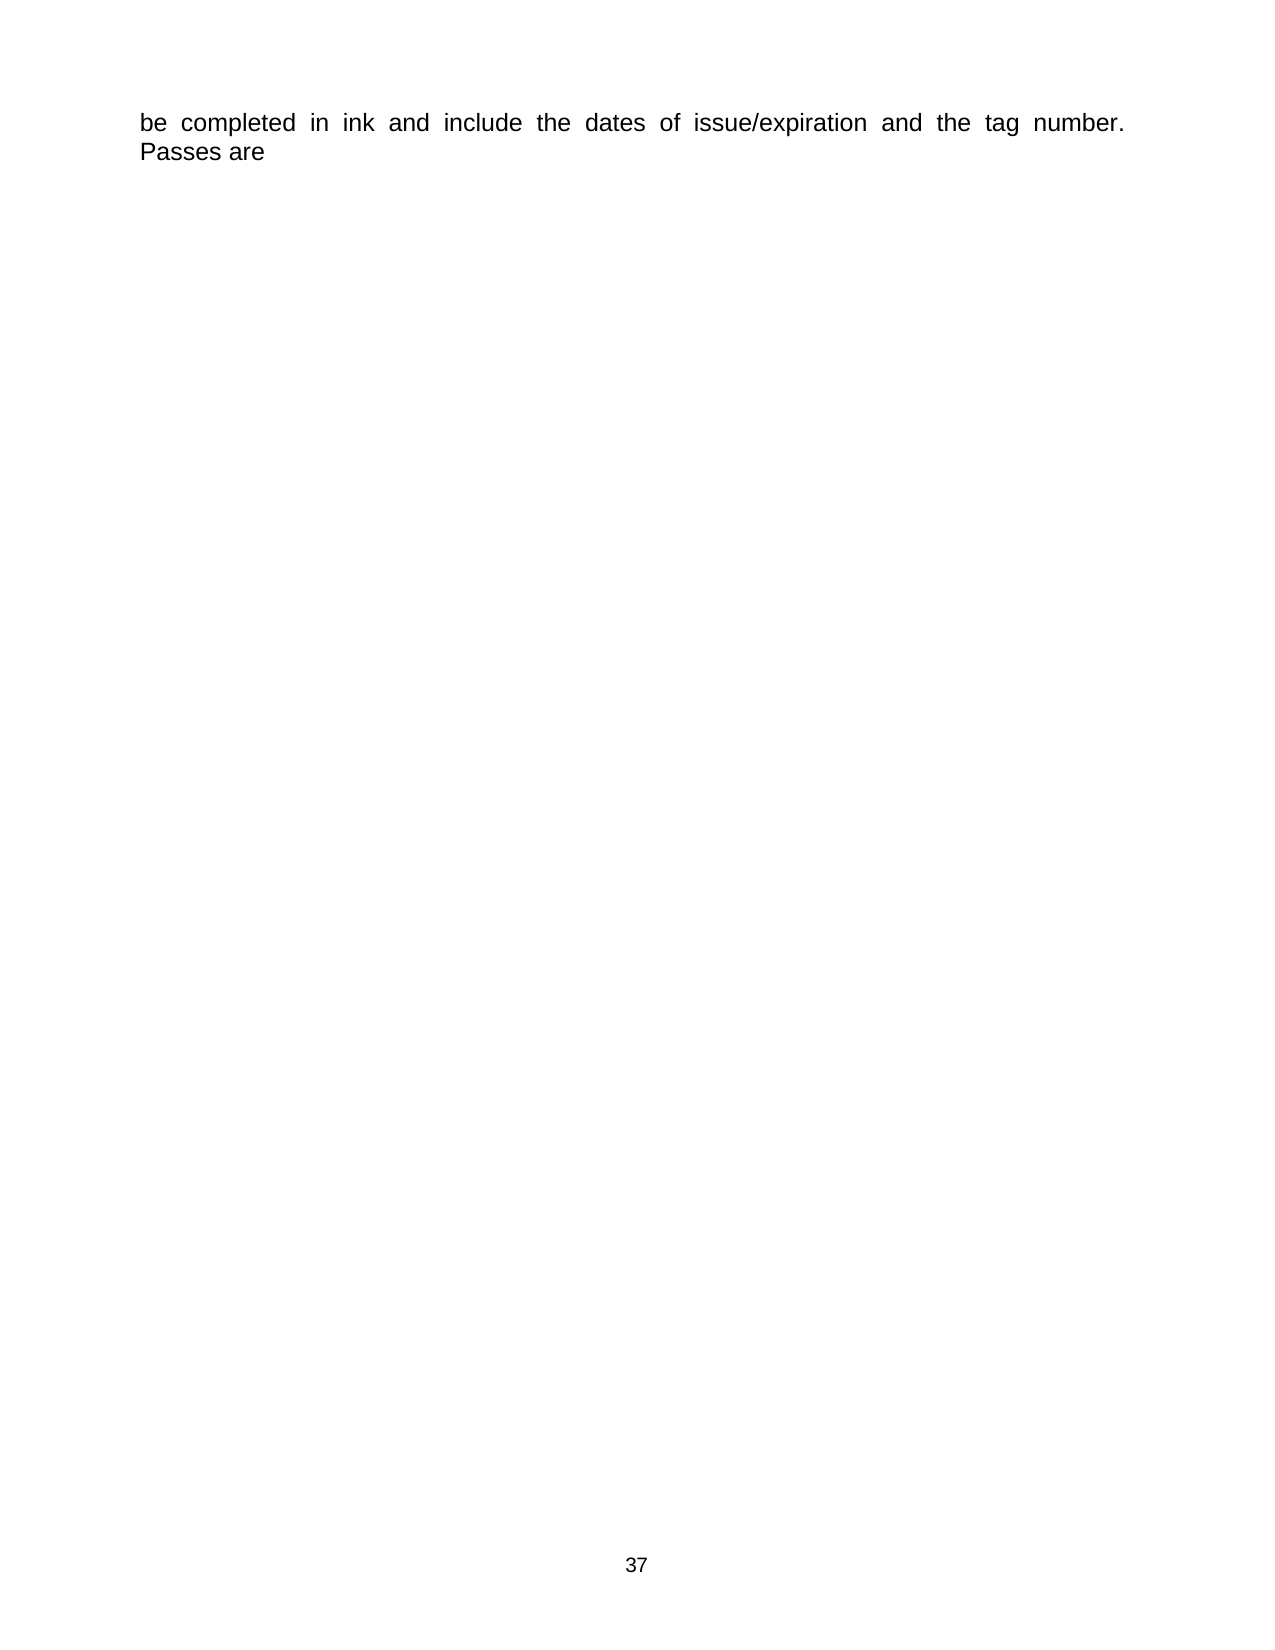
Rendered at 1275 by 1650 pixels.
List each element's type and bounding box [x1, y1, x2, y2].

list [139, 108, 1126, 166]
